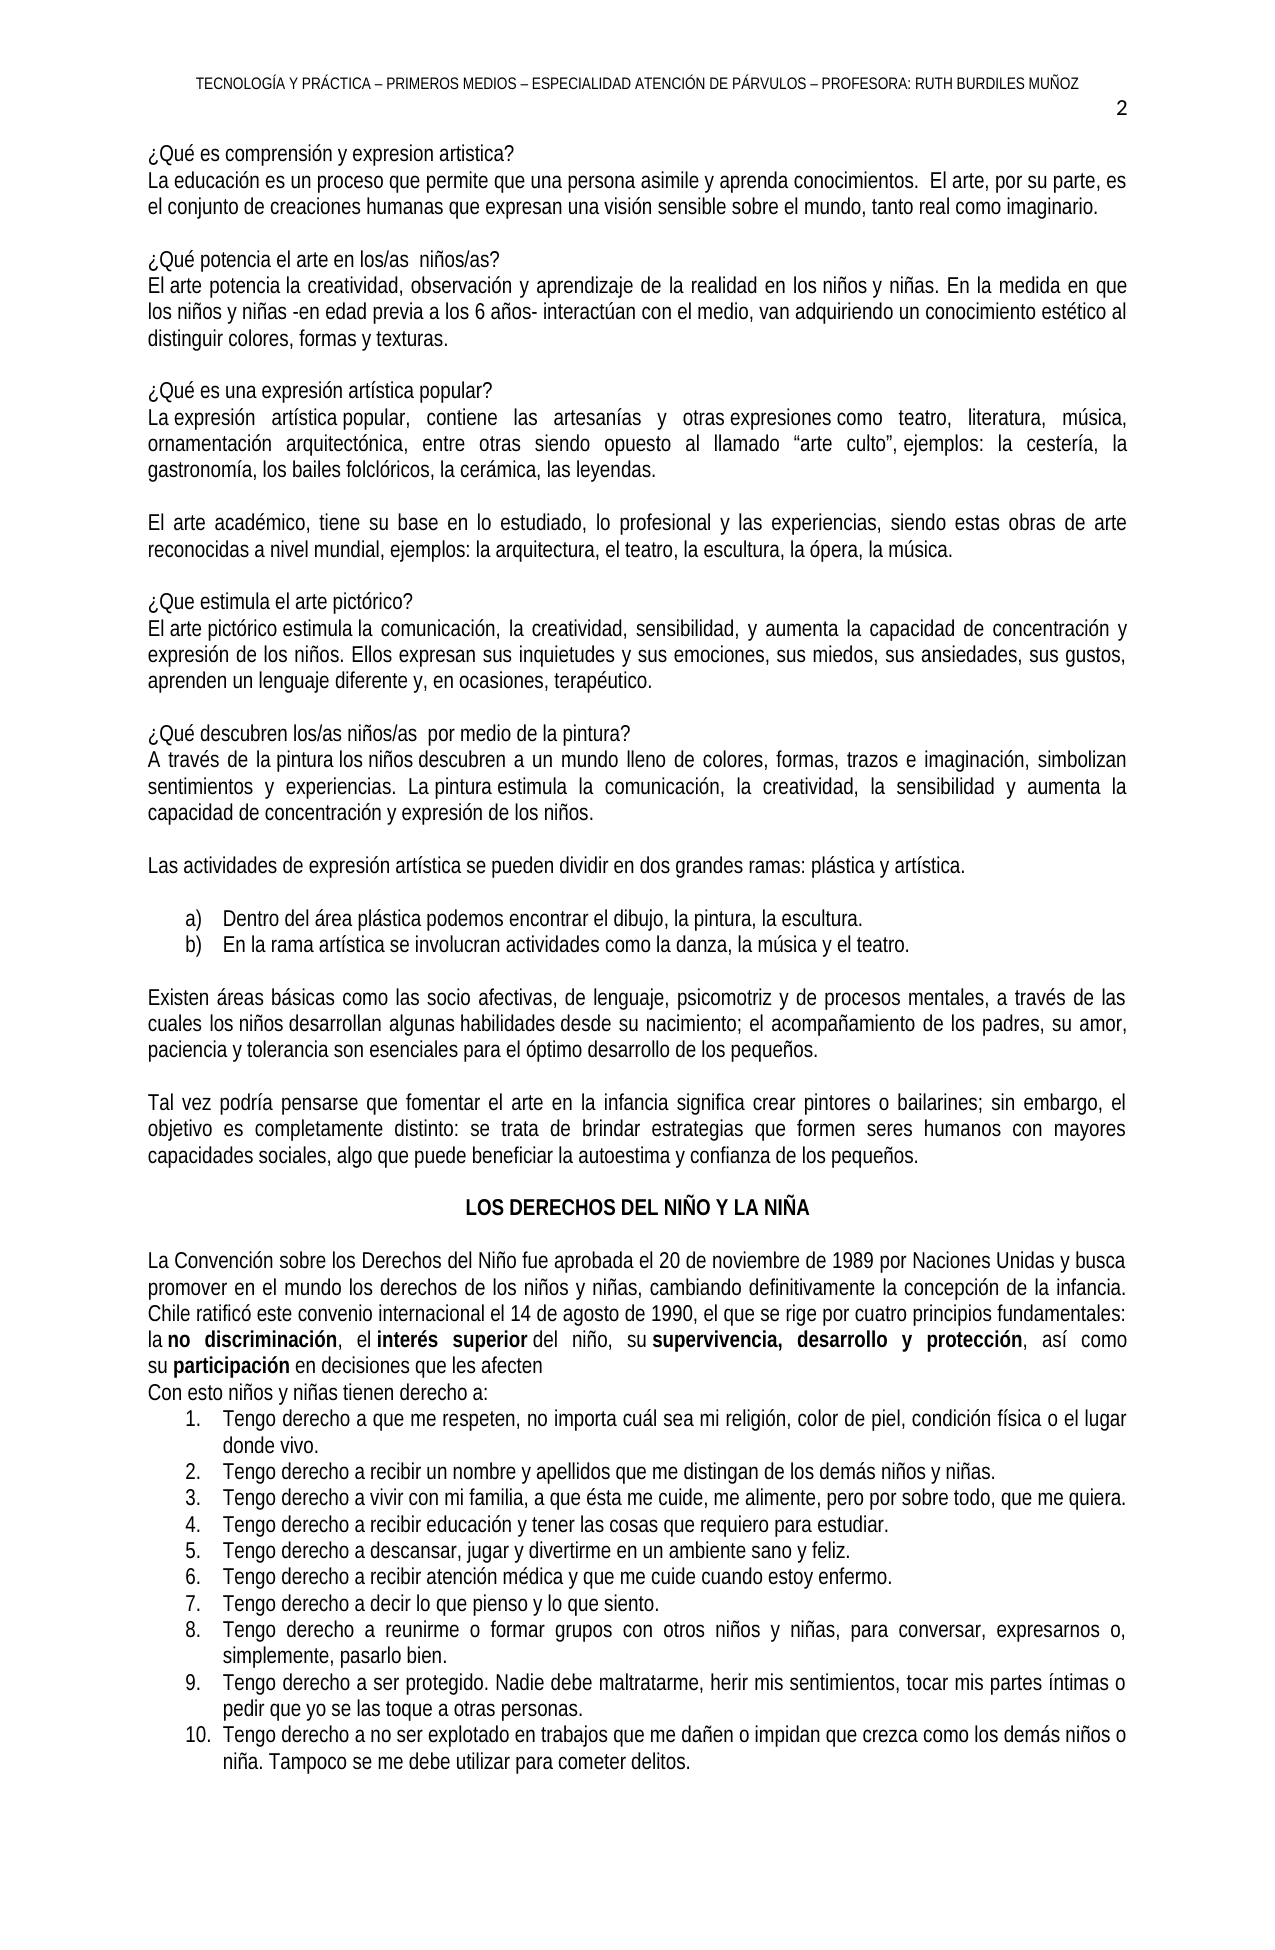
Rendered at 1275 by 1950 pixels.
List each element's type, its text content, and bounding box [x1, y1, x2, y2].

text ¿Que estimula el arte pictórico? [148, 588, 1127, 614]
text Con esto niños y niñas tienen derecho a: [148, 1379, 1127, 1405]
text La Convención sobre los Derechos del Niño fue aprobada el 20 de noviembre de 1989 por Naciones Unidas y busca promover en el mundo los derechos de los niños y niñas, cambiando definitivamente la concepción de la infancia. Chile ratificó este convenio internacional el 14 de agosto de 1990, el que se rige por cuatro principios fundamentales: la no discriminación, el interés superior del niño, su supervivencia, desarrollo y protección, así como su participación en decisiones que les afecten [148, 1247, 1127, 1379]
text ¿Qué descubren los/as niños/as por medio de la pintura? [148, 720, 1127, 746]
list Tengo derecho a reunirme o formar grupos con otros niños y niñas, para conversar, expresarnos o, simplemente, pasarlo bien. [185, 1616, 1127, 1669]
list Tengo derecho a recibir un nombre y apellidos que me distingan de los demás niños y niñas. [185, 1458, 1127, 1484]
list Tengo derecho a recibir educación y tener las cosas que requiero para estudiar. [185, 1511, 1127, 1537]
text El arte académico, tiene su base en lo estudiado, lo profesional y las experiencias, siendo estas obras de arte reconocidas a nivel mundial, ejemplos: la arquitectura, el teatro, la escultura, la ópera, la música. [148, 509, 1127, 562]
text LOS DERECHOS DEL NIÑO Y LA NIÑA [148, 1194, 1127, 1221]
list Tengo derecho a no ser explotado en trabajos que me dañen o impidan que crezca como los demás niños o niña. Tampoco se me debe utilizar para cometer delitos. [185, 1721, 1127, 1774]
list Tengo derecho a vivir con mi familia, a que ésta me cuide, me alimente, pero por sobre todo, que me quiera. [185, 1484, 1127, 1511]
list En la rama artística se involucran actividades como la danza, la música y el teatro. [185, 931, 1127, 957]
text La educación es un proceso que permite que una persona asimile y aprenda conocimientos. El arte, por su parte, es el conjunto de creaciones humanas que expresan una visión sensible sobre el mundo, tanto real como imaginario. [148, 167, 1127, 219]
list Tengo derecho a decir lo que pienso y lo que siento. [185, 1590, 1127, 1616]
text Las actividades de expresión artística se pueden dividir en dos grandes ramas: plástica y artística. [148, 852, 1127, 878]
list Tengo derecho a que me respeten, no importa cuál sea mi religión, color de piel, condición física o el lugar donde vivo. [185, 1405, 1127, 1458]
list Tengo derecho a ser protegido. Nadie debe maltratarme, herir mis sentimientos, tocar mis partes íntimas o pedir que yo se las toque a otras personas. [185, 1669, 1127, 1721]
list Tengo derecho a descansar, jugar y divertirme en un ambiente sano y feliz. [185, 1537, 1127, 1563]
text Tal vez podría pensarse que fomentar el arte en la infancia significa crear pintores o bailarines; sin embargo, el objetivo es completamente distinto: se trata de brindar estrategias que formen seres humanos con mayores capacidades sociales, algo que puede beneficiar la autoestima y confianza de los pequeños. [148, 1089, 1127, 1168]
text El arte potencia la creatividad, observación y aprendizaje de la realidad en los niños y niñas. En la medida en que los niños y niñas -en edad previa a los 6 años- interactúan con el medio, van adquiriendo un conocimiento estético al distinguir colores, formas y texturas. [148, 272, 1127, 351]
text A través de la pintura los niños descubren a un mundo lleno de colores, formas, trazos e imaginación, simbolizan sentimientos y experiencias. La pintura estimula la comunicación, la creatividad, la sensibilidad y aumenta la capacidad de concentración y expresión de los niños. [148, 746, 1127, 825]
list Tengo derecho a recibir atención médica y que me cuide cuando estoy enfermo. [185, 1563, 1127, 1590]
list Dentro del área plástica podemos encontrar el dibujo, la pintura, la escultura. [185, 904, 1127, 931]
text ¿Qué potencia el arte en los/as niños/as? [148, 246, 1127, 272]
text La expresión artística popular, contiene las artesanías y otras expresiones como teatro, literatura, música, ornamentación arquitectónica, entre otras siendo opuesto al llamado “arte culto”, ejemplos: la cestería, la gastronomía, los bailes folclóricos, la cerámica, las leyendas. [148, 404, 1127, 483]
text El arte pictórico estimula la comunicación, la creatividad, sensibilidad, y aumenta la capacidad de concentración y expresión de los niños. Ellos expresan sus inquietudes y sus emociones, sus miedos, sus ansiedades, sus gustos, aprenden un lenguaje diferente y, en ocasiones, terapéutico. [148, 614, 1127, 694]
text ¿Qué es una expresión artística popular? [148, 377, 1127, 404]
text ¿Qué es comprensión y expresion artistica? [148, 140, 1127, 167]
text Existen áreas básicas como las socio afectivas, de lenguaje, psicomotriz y de procesos mentales, a través de las cuales los niños desarrollan algunas habilidades desde su nacimiento; el acompañamiento de los padres, su amor, paciencia y tolerancia son esenciales para el óptimo desarrollo de los pequeños. [148, 983, 1127, 1063]
